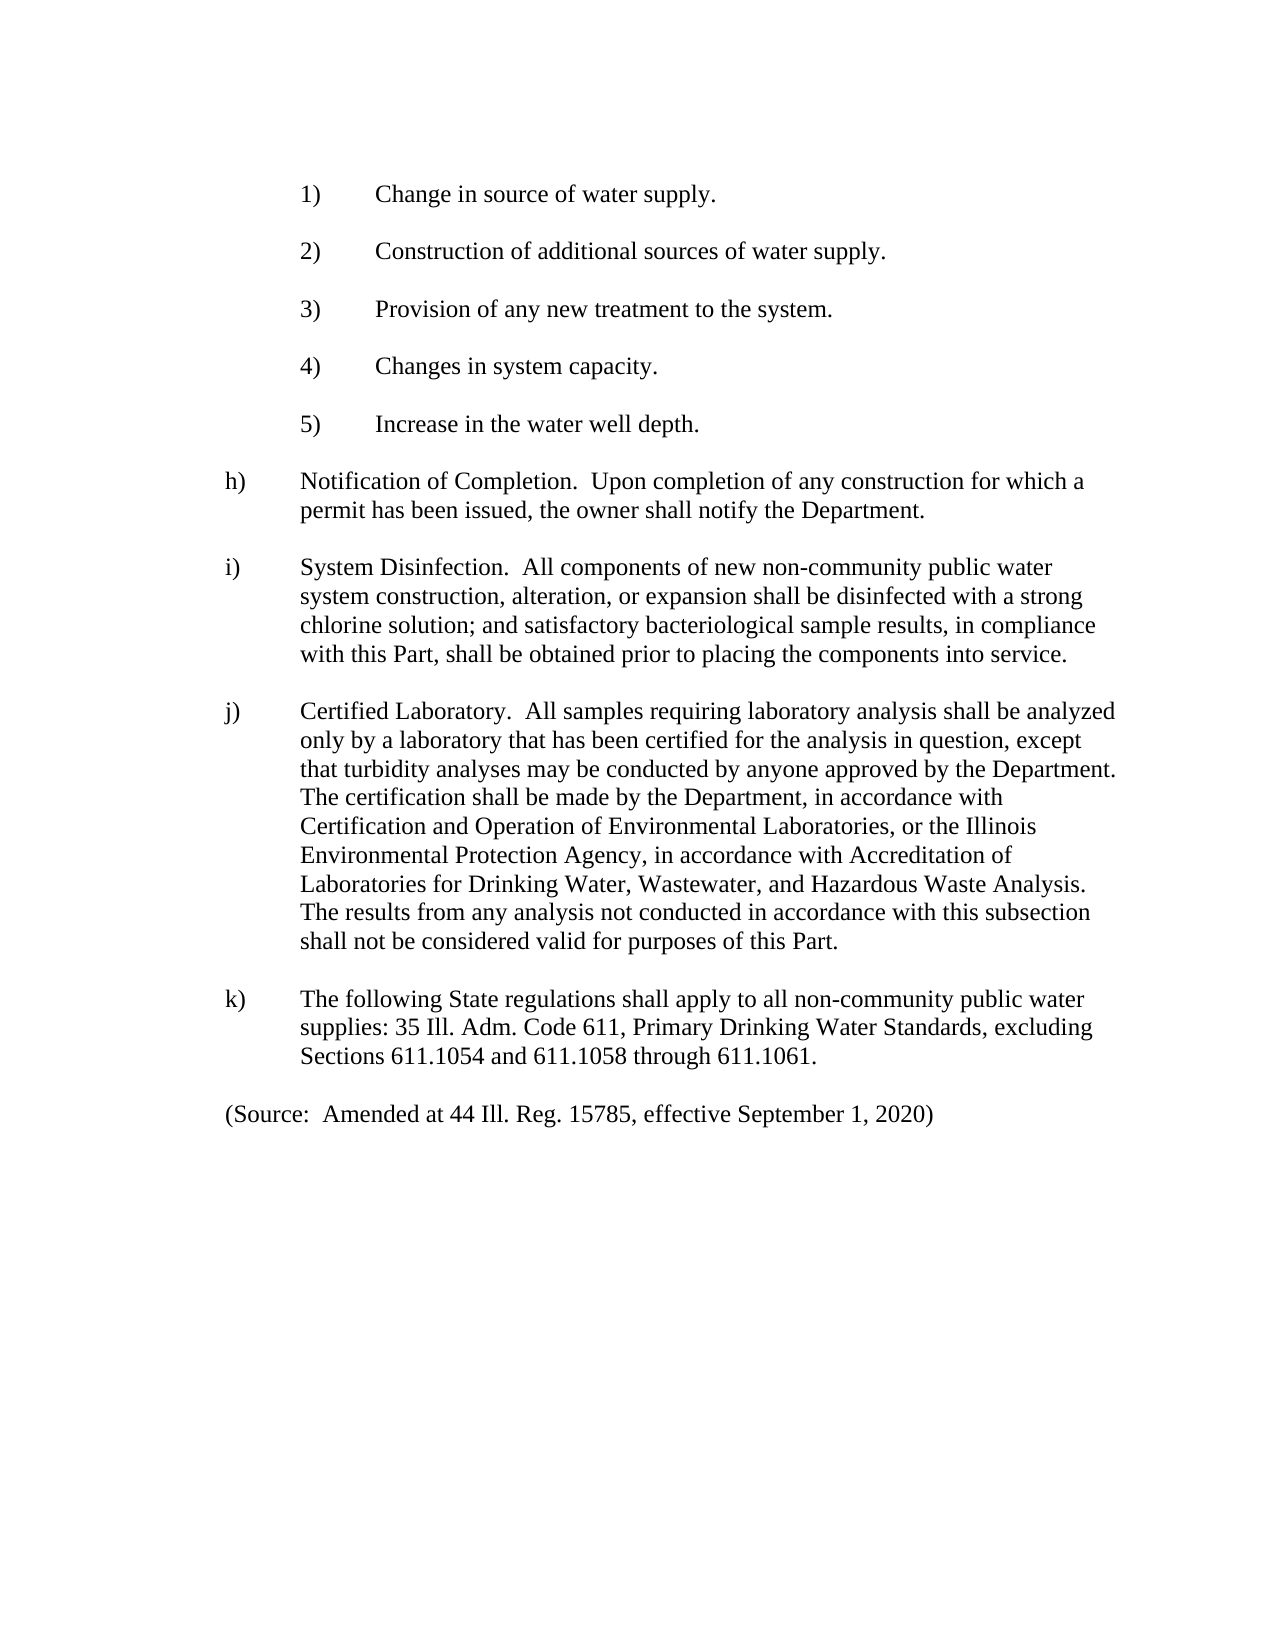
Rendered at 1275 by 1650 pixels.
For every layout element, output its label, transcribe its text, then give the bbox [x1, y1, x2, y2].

text 4) Changes in system capacity. [300, 351, 1125, 380]
text 1) Change in source of water supply. [300, 179, 1125, 207]
text h) Notification of Completion. Upon completion of any construction for which a permit has been issued, the owner shall notify the Department. [225, 466, 1125, 524]
text i) System Disinfection. All components of new non-community public water system construction, alteration, or expansion shall be disinfected with a strong chlorine solution; and satisfactory bacteriological sample results, in compliance with this Part, shall be obtained prior to placing the components into service. [225, 552, 1125, 667]
text k) The following State regulations shall apply to all non-community public water supplies: 35 Ill. Adm. Code 611, Primary Drinking Water Standards, excluding Sections 611.1054 and 611.1058 through 611.1061. [225, 984, 1125, 1070]
text 3) Provision of any new treatment to the system. [300, 294, 1125, 322]
text 2) Construction of additional sources of water supply. [300, 236, 1125, 265]
text 5) Increase in the water well depth. [300, 409, 1125, 437]
text j) Certified Laboratory. All samples requiring laboratory analysis shall be analyzed only by a laboratory that has been certified for the analysis in question, except that turbidity analyses may be conducted by anyone approved by the Department. The certification shall be made by the Department, in accordance with Certification and Operation of Environmental Laboratories, or the Illinois Environmental Protection Agency, in accordance with Accreditation of Laboratories for Drinking Water, Wastewater, and Hazardous Waste Analysis. The results from any analysis not conducted in accordance with this subsection shall not be considered valid for purposes of this Part. [225, 696, 1125, 955]
text (Source: Amended at 44 Ill. Reg. 15785, effective September 1, 2020) [225, 1099, 1125, 1127]
